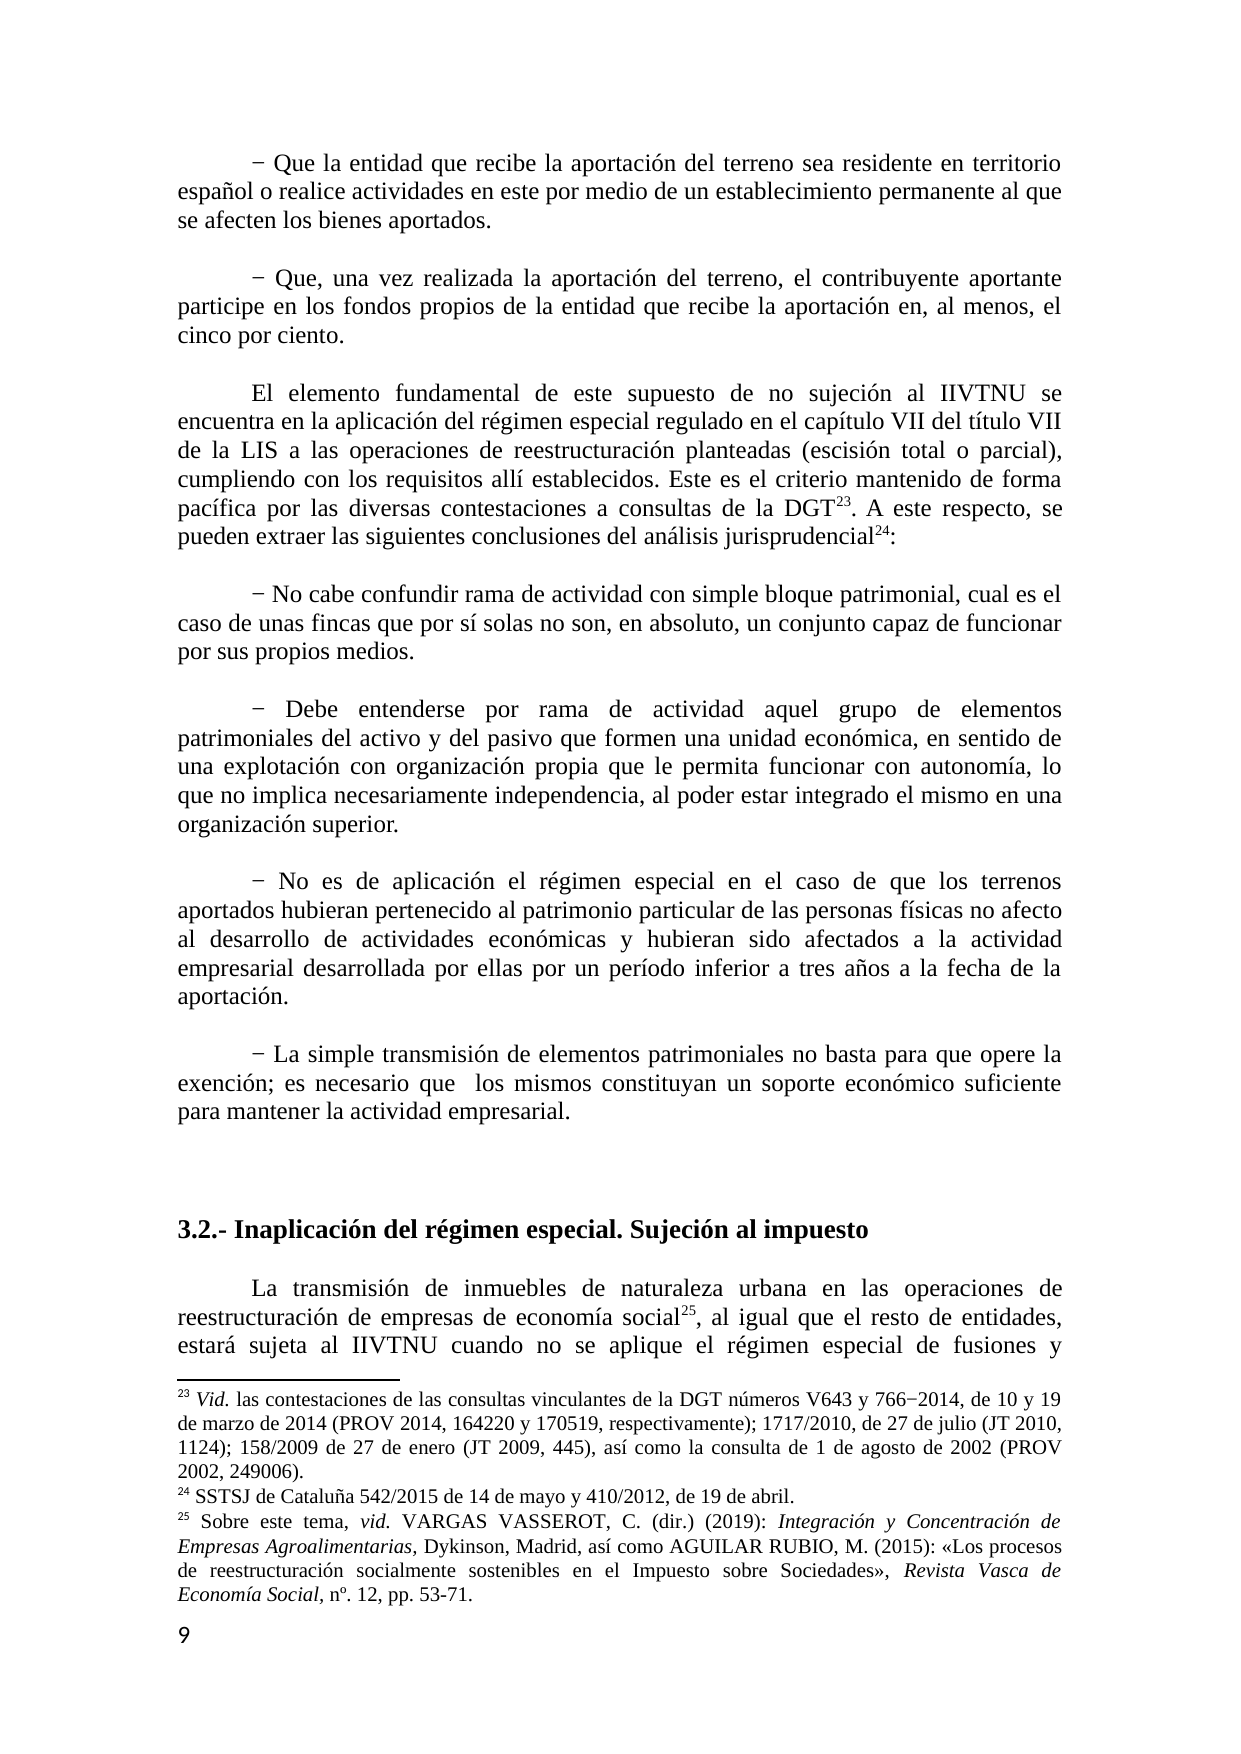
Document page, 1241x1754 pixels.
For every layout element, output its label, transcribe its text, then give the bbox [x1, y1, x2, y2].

text − La simple transmisión de elementos patrimoniales no basta para que opere la exención; es necesario que los mismos constituyan un soporte económico suficiente para mantener la actividad empresarial. [177, 1039, 1063, 1125]
text − No cabe confundir rama de actividad con simple bloque patrimonial, cual es el caso de unas fincas que por sí solas no son, en absoluto, un conjunto capaz de funcionar por sus propios medios. [177, 579, 1063, 665]
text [177, 1273, 1063, 1359]
text − No es de aplicación el régimen especial en el caso de que los terrenos aportados hubieran pertenecido al patrimonio particular de las personas físicas no afecto al desarrollo de actividades económicas y hubieran sido afectados a la actividad empresarial desarrollada por ellas por un período inferior a tres años a la fecha de la aportación. [177, 866, 1063, 1010]
text 3.2.- Inaplicación del régimen especial. Sujeción al impuesto [177, 1213, 1063, 1244]
text − Que, una vez realizada la aportación del terreno, el contribuyente aportante participe en los fondos propios de la entidad que recibe la aportación en, al menos, el cinco por ciento. [177, 263, 1063, 349]
text − Que la entidad que recibe la aportación del terreno sea residente en territorio español o realice actividades en este por medio de un establecimiento permanente al que se afecten los bienes aportados. [177, 148, 1063, 234]
text El elemento fundamental de este supuesto de no sujeción al IIVTNU se encuentra en la aplicación del régimen especial regulado en el capítulo VII del título VII de la LIS a las operaciones de reestructuración planteadas (escisión total o parcial), cumpliendo con los requisitos allí establecidos. Este es el criterio mantenido de forma pacífica por las diversas contestaciones a consultas de la DGT. A este respecto, se pueden extraer las siguientes conclusiones del análisis jurisprudencial: [177, 378, 1063, 550]
text − Debe entenderse por rama de actividad aquel grupo de elementos patrimoniales del activo y del pasivo que formen una unidad económica, en sentido de una explotación con organización propia que le permita funcionar con autonomía, lo que no implica necesariamente independencia, al poder estar integrado el mismo en una organización superior. [177, 694, 1063, 838]
